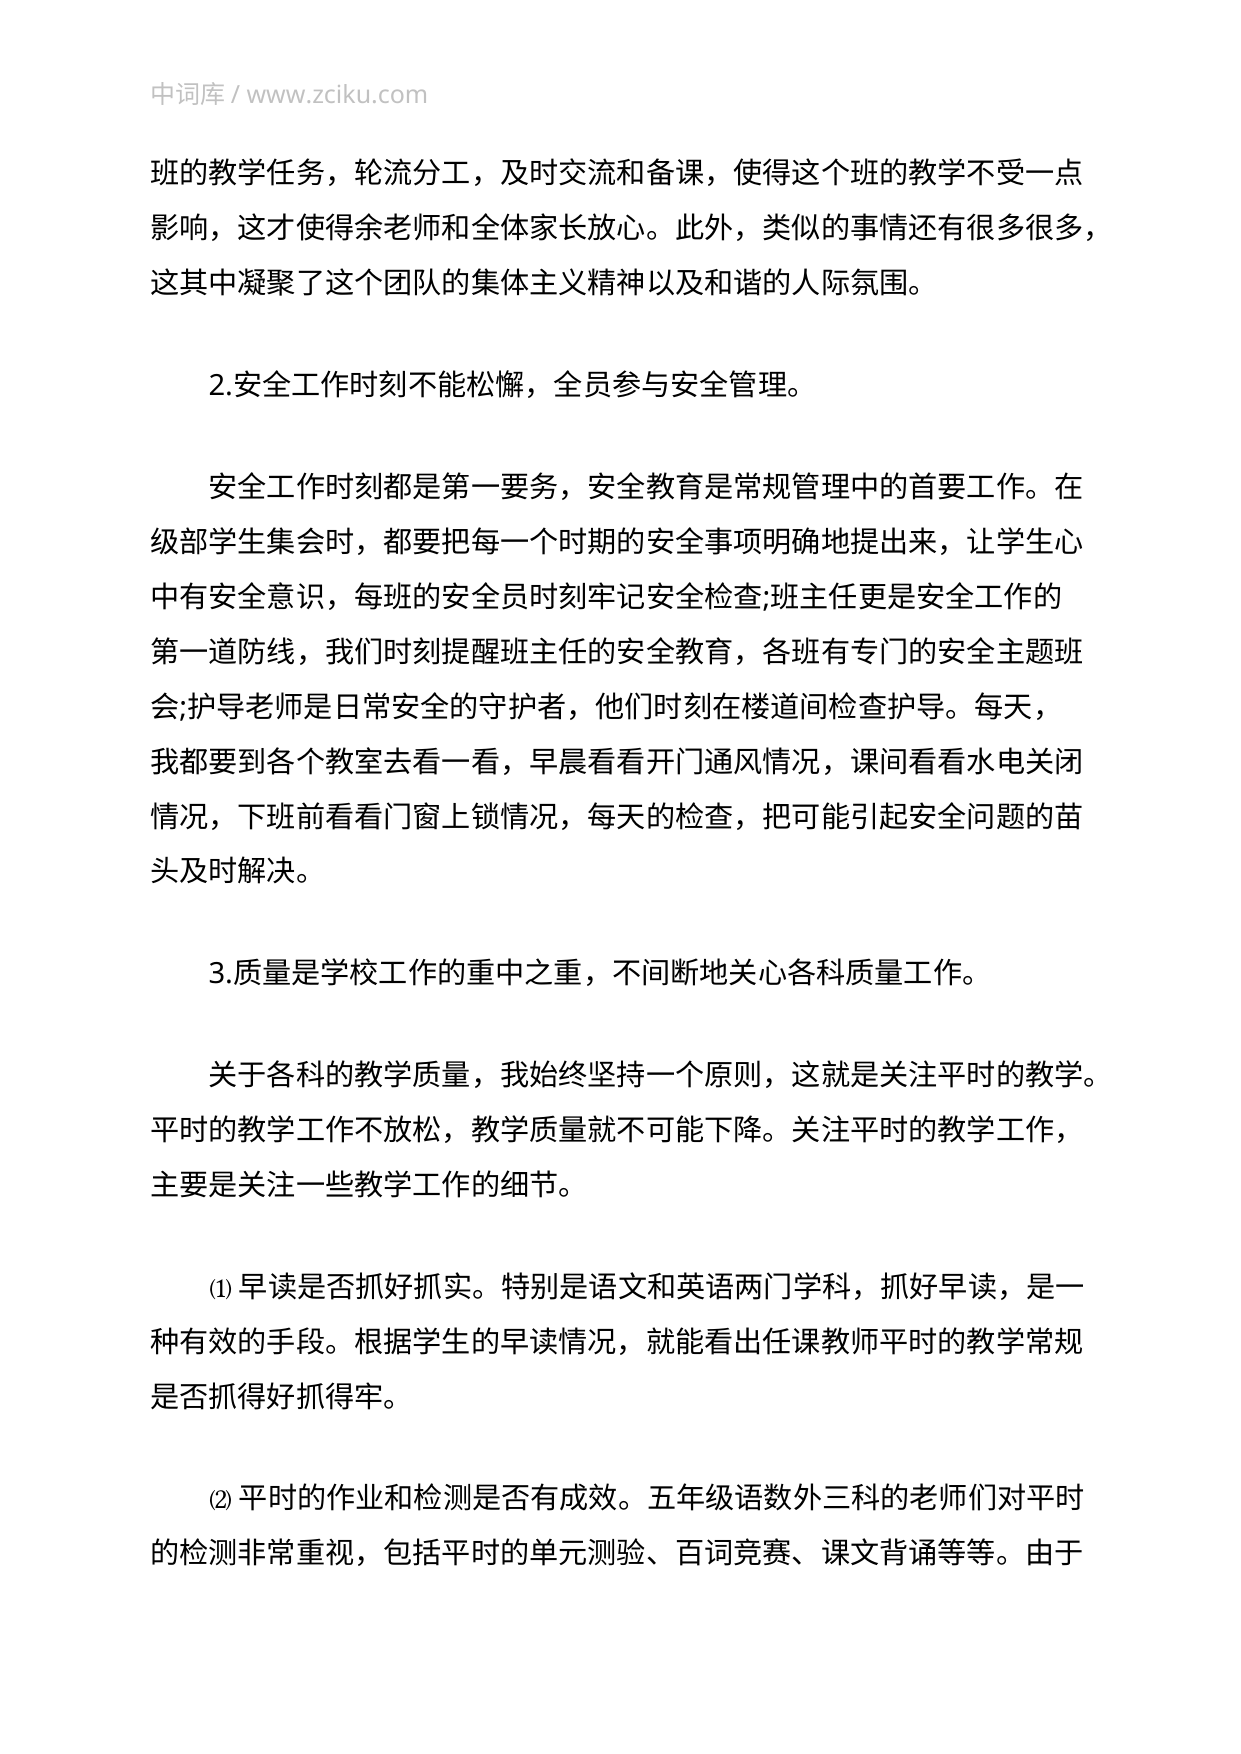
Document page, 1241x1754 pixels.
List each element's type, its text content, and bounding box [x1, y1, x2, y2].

text 关于各科的教学质量，我始终坚持一个原则，这就是关注平时的教学。平时的教学工作不放松，教学质量就不可能下降。关注平时的教学工作，主要是关注一些教学工作的细节。 [150, 1052, 1090, 1204]
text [150, 150, 1090, 302]
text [150, 1475, 1090, 1572]
text 2.安全工作时刻不能松懈，全员参与安全管理。 [150, 362, 1090, 404]
text 3.质量是学校工作的重中之重，不间断地关心各科质量工作。 [150, 950, 1090, 992]
text ⑴早读是否抓好抓实。特别是语文和英语两门学科，抓好早读，是一种有效的手段。根据学生的早读情况，就能看出任课教师平时的教学常规是否抓得好抓得牢。 [150, 1263, 1090, 1416]
text 安全工作时刻都是第一要务，安全教育是常规管理中的首要工作。在级部学生集会时，都要把每一个时期的安全事项明确地提出来，让学生心中有安全意识，每班的安全员时刻牢记安全检查;班主任更是安全工作的第一道防线，我们时刻提醒班主任的安全教育，各班有专门的安全主题班会;护导老师是日常安全的守护者，他们时刻在楼道间检查护导。每天，我都要到各个教室去看一看，早晨看看开门通风情况，课间看看水电关闭情况，下班前看看门窗上锁情况，每天的检查，把可能引起安全问题的苗头及时解决。 [150, 463, 1090, 890]
